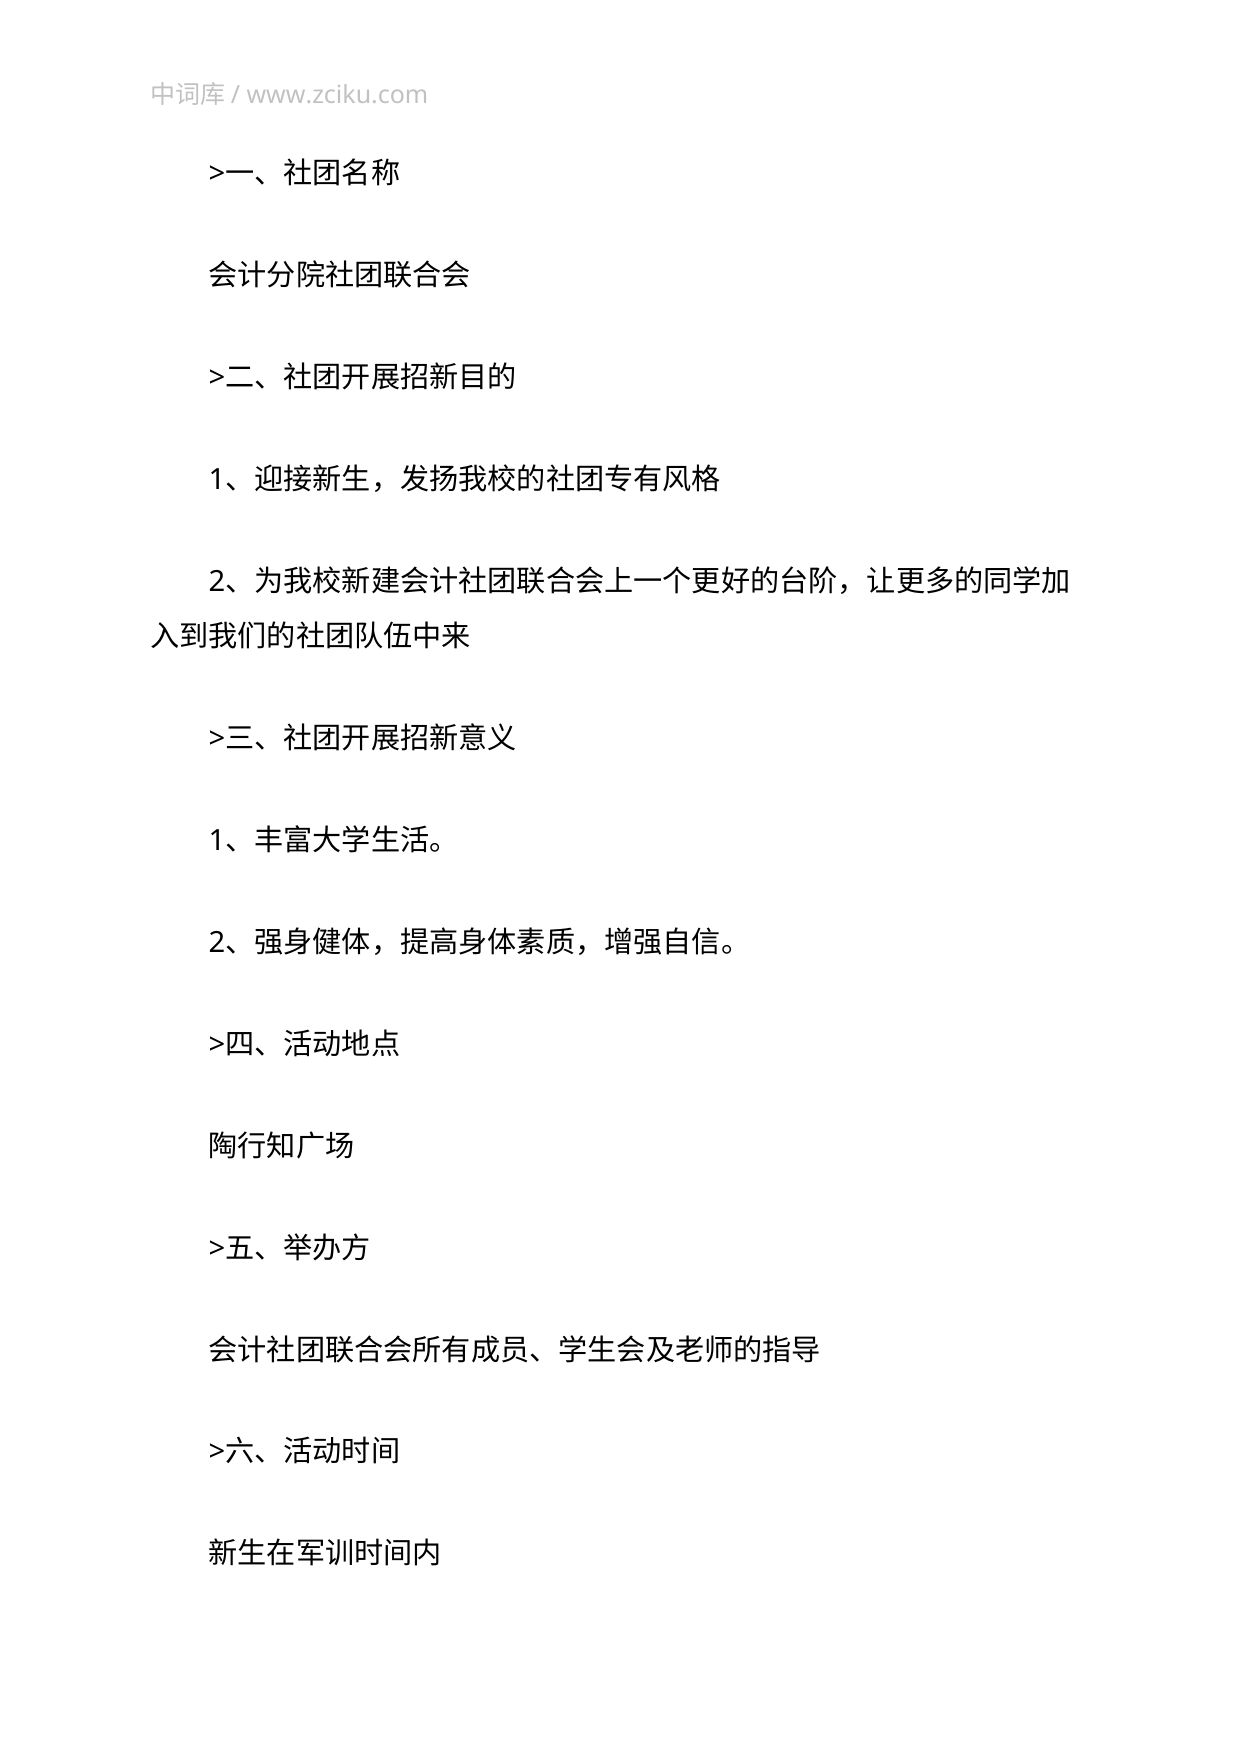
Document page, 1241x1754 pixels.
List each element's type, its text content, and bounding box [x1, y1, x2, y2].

text 1、迎接新生，发扬我校的社团专有风格 [150, 456, 1090, 498]
text 会计社团联合会所有成员、学生会及老师的指导 [150, 1326, 1090, 1368]
text >一、社团名称 [150, 150, 1090, 192]
text >三、社团开展招新意义 [150, 714, 1090, 757]
text >六、活动时间 [150, 1428, 1090, 1470]
text >二、社团开展招新目的 [150, 354, 1090, 396]
text 陶行知广场 [150, 1122, 1090, 1165]
text 2、为我校新建会计社团联合会上一个更好的台阶，让更多的同学加入到我们的社团队伍中来 [150, 558, 1090, 655]
text 1、丰富大学生活。 [150, 816, 1090, 859]
text 2、强身健体，提高身体素质，增强自信。 [150, 918, 1090, 961]
text 新生在军训时间内 [150, 1530, 1090, 1572]
text >四、活动地点 [150, 1020, 1090, 1063]
text >五、举办方 [150, 1224, 1090, 1267]
text 会计分院社团联合会 [150, 252, 1090, 294]
